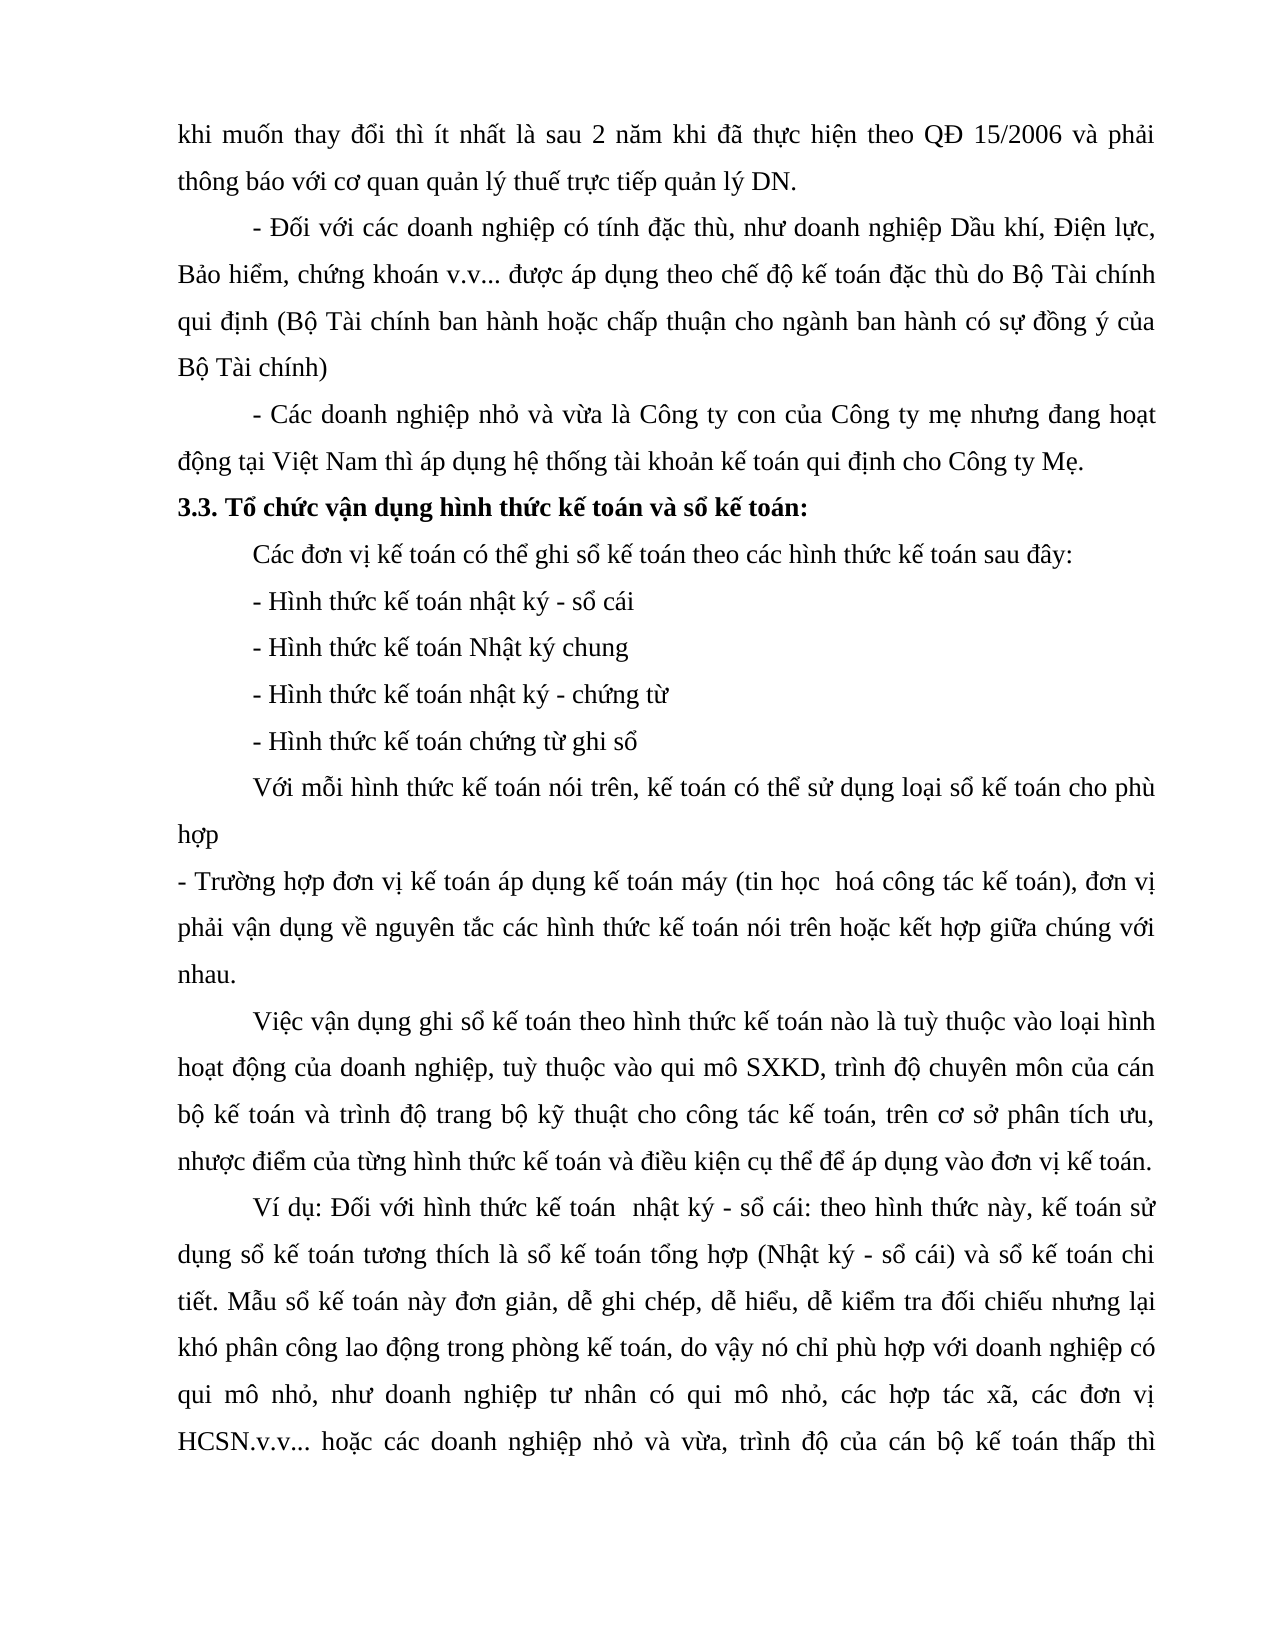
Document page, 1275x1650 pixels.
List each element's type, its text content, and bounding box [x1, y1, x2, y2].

text Các đơn vị kế toán có thể ghi sổ kế toán theo các hình thức kế toán sau đây: [177, 538, 1157, 569]
text Việc vận dụng ghi sổ kế toán theo hình thức kế toán nào là tuỳ thuộc vào loại hình hoạt động của doanh nghiệp, tuỳ thuộc vào qui mô SXKD, trình độ chuyên môn của cán bộ kế toán và trình độ trang bộ kỹ thuật cho công tác kế toán, trên cơ sở phân tích ưu, nhược điểm của từng hình thức kế toán và điều kiện cụ thể để áp dụng vào đơn vị kế toán. [177, 1005, 1157, 1176]
text - Hình thức kế toán nhật ký - sổ cái [177, 585, 1157, 616]
text - Trường hợp đơn vị kế toán áp dụng kế toán máy (tin học hoá công tác kế toán), đơn vị phải vận dụng về nguyên tắc các hình thức kế toán nói trên hoặc kết hợp giữa chúng với nhau. [177, 865, 1157, 989]
subtitle 3.3. Tổ chức vận dụng hình thức kế toán và sổ kế toán: [177, 491, 1157, 523]
text - Hình thức kế toán nhật ký - chứng từ [177, 678, 1157, 709]
text - Hình thức kế toán Nhật ký chung [177, 631, 1157, 663]
text - Các doanh nghiệp nhỏ và vừa là Công ty con của Công ty mẹ nhưng đang hoạt động tại Việt Nam thì áp dụng hệ thống tài khoản kế toán qui định cho Công ty Mẹ. [177, 398, 1157, 476]
text Với mỗi hình thức kế toán nói trên, kế toán có thể sử dụng loại sổ kế toán cho phù hợp [177, 771, 1157, 849]
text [177, 118, 1157, 196]
text - Đối với các doanh nghiệp có tính đặc thù, như doanh nghiệp Dầu khí, Điện lực, Bảo hiểm, chứng khoán v.v... được áp dụng theo chế độ kế toán đặc thù do Bộ Tài chính qui định (Bộ Tài chính ban hành hoặc chấp thuận cho ngành ban hành có sự đồng ý của Bộ Tài chính) [177, 211, 1157, 383]
text - Hình thức kế toán chứng từ ghi sổ [177, 725, 1157, 756]
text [177, 1191, 1157, 1456]
